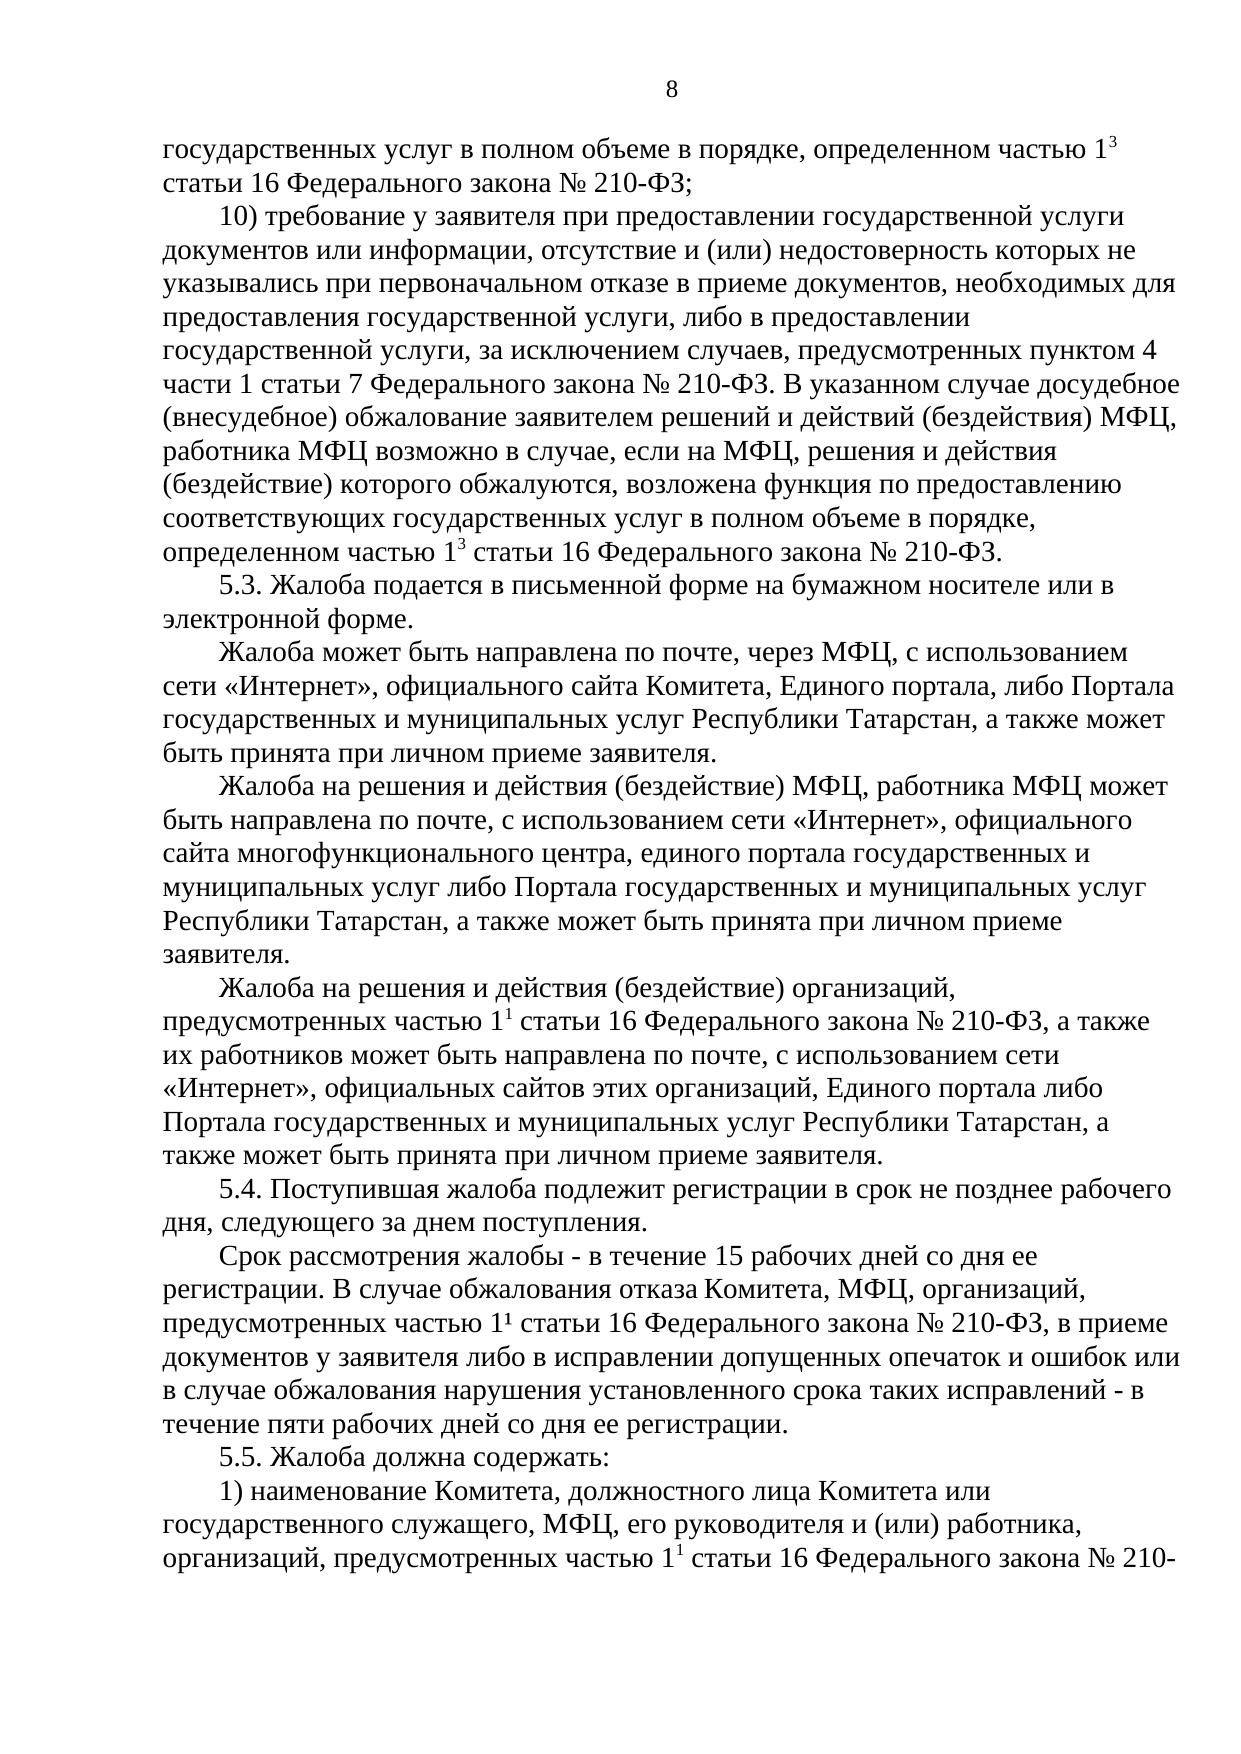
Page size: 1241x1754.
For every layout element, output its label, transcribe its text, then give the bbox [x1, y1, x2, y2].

text Жалоба может быть направлена по почте, через МФЦ, с использованием сети «Интернет», официального сайта Комитета, Единого портала, либо Портала государственных и муниципальных услуг Республики Татарстан, а также может быть принята при личном приеме заявителя. [162, 634, 1181, 768]
text 5.5. Жалоба должна содержать: [162, 1439, 1181, 1473]
text Жалоба на решения и действия (бездействие) МФЦ, работника МФЦ может быть направлена по почте, с использованием сети «Интернет», официального сайта многофункционального центра, единого портала государственных и муниципальных услуг либо Портала государственных и муниципальных услуг Республики Татарстан, а также может быть принята при личном приеме заявителя. [162, 768, 1181, 970]
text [162, 131, 1181, 198]
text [162, 1473, 1181, 1573]
text 5.3. Жалоба подается в письменной форме на бумажном носителе или в электронной форме. [162, 567, 1181, 634]
text 5.4. Поступившая жалоба подлежит регистрации в срок не позднее рабочего дня, следующего за днем поступления. [162, 1171, 1181, 1238]
text 10) требование у заявителя при предоставлении государственной услуги документов или информации, отсутствие и (или) недостоверность которых не указывались при первоначальном отказе в приеме документов, необходимых для предоставления государственной услуги, либо в предоставлении государственной услуги, за исключением случаев, предусмотренных пунктом 4 части 1 статьи 7 Федерального закона № 210-ФЗ. В указанном случае досудебное (внесудебное) обжалование заявителем решений и действий (бездействия) МФЦ, работника МФЦ возможно в случае, если на МФЦ, решения и действия (бездействие) которого обжалуются, возложена функция по предоставлению соответствующих государственных услуг в полном объеме в порядке, определенном частью 13 статьи 16 Федерального закона № 210-ФЗ. [162, 198, 1181, 567]
text Жалоба на решения и действия (бездействие) организаций, предусмотренных частью 11 статьи 16 Федерального закона № 210-ФЗ, а также их работников может быть направлена по почте, с использованием сети «Интернет», официальных сайтов этих организаций, Единого портала либо Портала государственных и муниципальных услуг Республики Татарстан, а также может быть принята при личном приеме заявителя. [162, 970, 1181, 1171]
text Срок рассмотрения жалобы - в течение 15 рабочих дней со дня ее регистрации. В случае обжалования отказа Комитета, МФЦ, организаций, предусмотренных частью 1¹ статьи 16 Федерального закона № 210-ФЗ, в приеме документов у заявителя либо в исправлении допущенных опечаток и ошибок или в случае обжалования нарушения установленного срока таких исправлений - в течение пяти рабочих дней со дня ее регистрации. [162, 1238, 1181, 1439]
